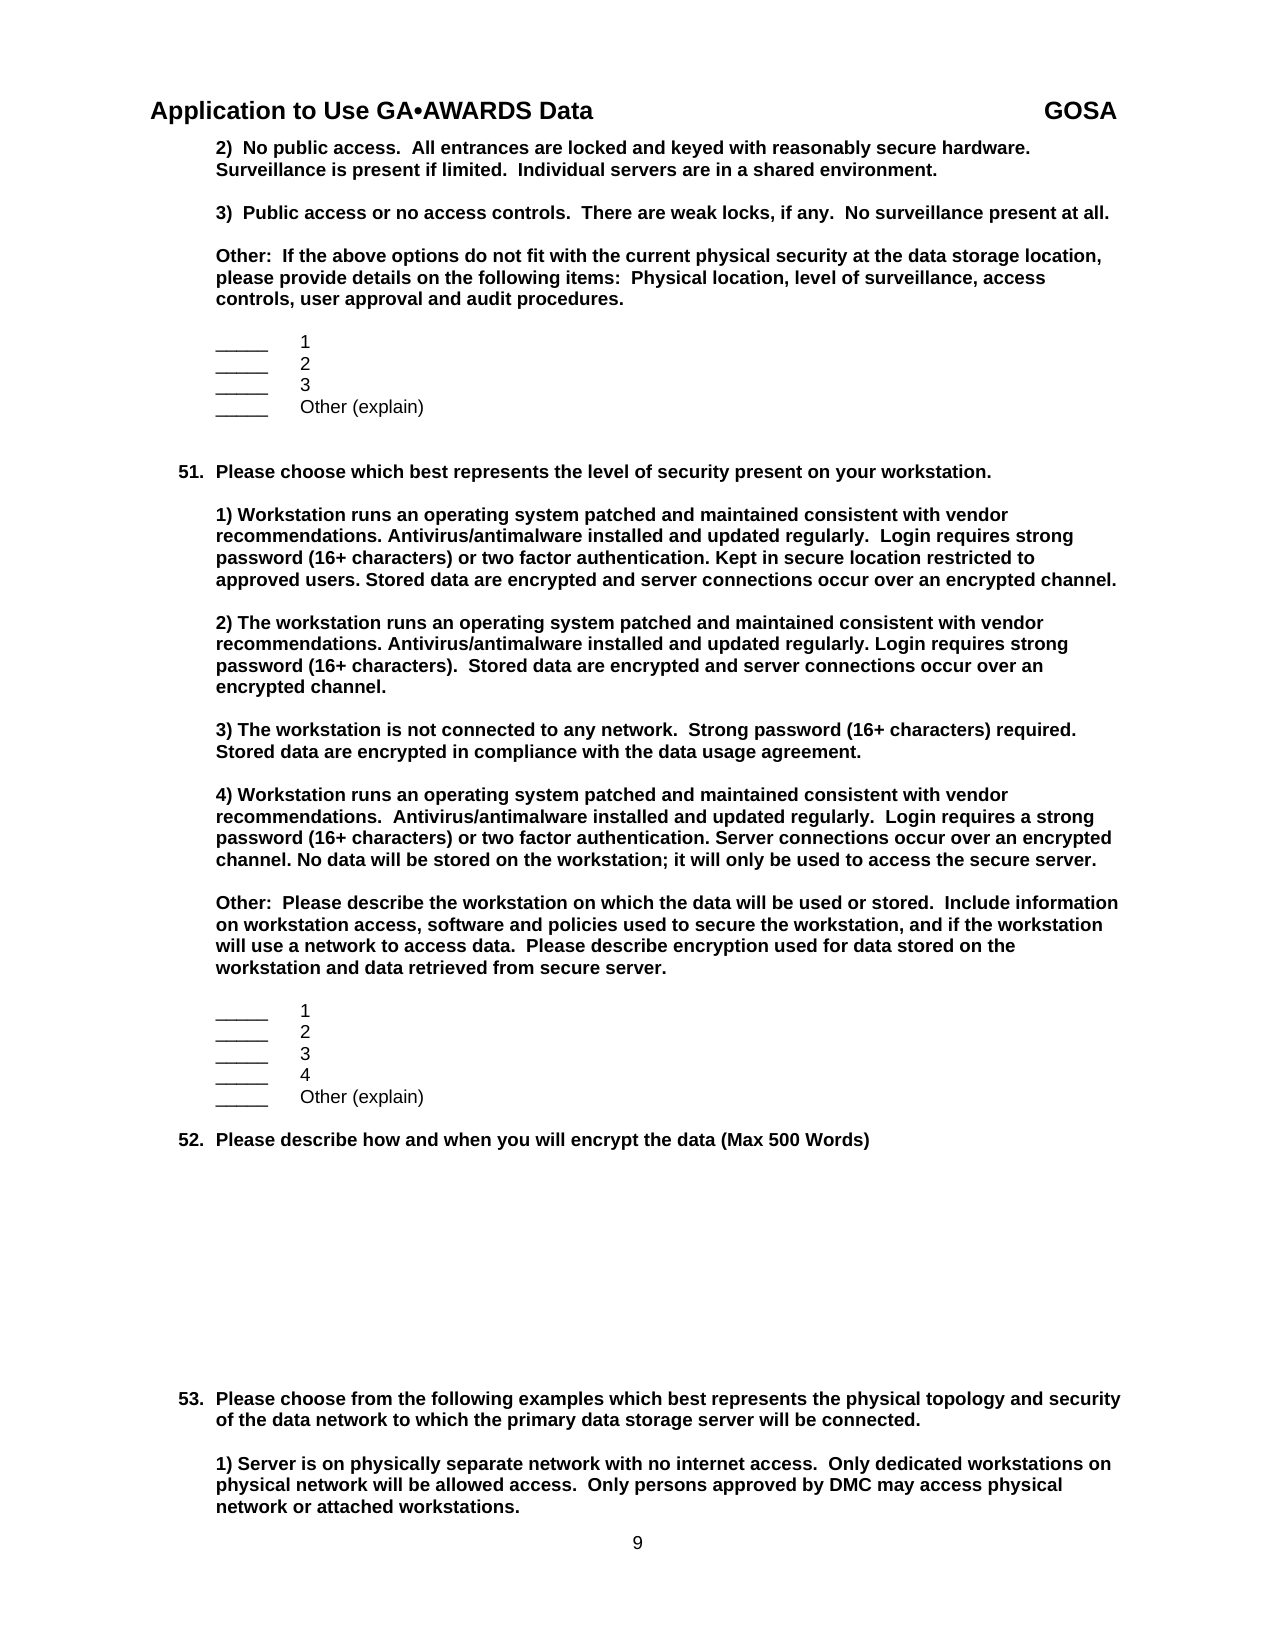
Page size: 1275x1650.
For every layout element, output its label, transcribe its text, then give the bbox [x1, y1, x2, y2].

list _____ 1 [216, 331, 1125, 353]
list Please choose from the following examples which best represents the physical topology and security of the data network to which the primary data storage server will be connected. [178, 1388, 1125, 1431]
list 1) Workstation runs an operating system patched and maintained consistent with vendor recommendations. Antivirus/antimalware installed and updated regularly. Login requires strong password (16+ characters) or two factor authentication. Kept in secure location restricted to approved users. Stored data are encrypted and server connections occur over an encrypted channel. [216, 504, 1125, 590]
list Please describe how and when you will encrypt the data (Max 500 Words) [178, 1129, 1125, 1151]
list Other: Please describe the workstation on which the data will be used or stored. Include information on workstation access, software and policies used to secure the workstation, and if the workstation will use a network to access data. Please describe encryption used for data stored on the workstation and data retrieved from secure server. [216, 892, 1125, 978]
list 2) No public access. All entrances are locked and keyed with reasonably secure hardware. Surveillance is present if limited. Individual servers are in a shared environment. [216, 137, 1125, 180]
list _____ 1 [216, 999, 1125, 1021]
list 3) The workstation is not connected to any network. Strong password (16+ characters) required. Stored data are encrypted in compliance with the data usage agreement. [216, 719, 1125, 762]
list _____ 2 [216, 353, 1125, 374]
list Please choose which best represents the level of security present on your workstation. [178, 461, 1125, 482]
list 1) Server is on physically separate network with no internet access. Only dedicated workstations on physical network will be allowed access. Only persons approved by DMC may access physical network or attached workstations. [216, 1452, 1125, 1517]
list _____ 4 [216, 1064, 1125, 1086]
list _____ 2 [216, 1021, 1125, 1043]
list Other: If the above options do not fit with the current physical security at the data storage location, please provide details on the following items: Physical location, level of surveillance, access controls, user approval and audit procedures. [216, 245, 1125, 309]
list 2) The workstation runs an operating system patched and maintained consistent with vendor recommendations. Antivirus/antimalware installed and updated regularly. Login requires strong password (16+ characters). Stored data are encrypted and server connections occur over an encrypted channel. [216, 611, 1125, 698]
list 4) Workstation runs an operating system patched and maintained consistent with vendor recommendations. Antivirus/antimalware installed and updated regularly. Login requires a strong password (16+ characters) or two factor authentication. Server connections occur over an encrypted channel. No data will be stored on the workstation; it will only be used to access the secure server. [216, 784, 1125, 870]
list _____ Other (explain) [216, 396, 1125, 417]
list 3) Public access or no access controls. There are weak locks, if any. No surveillance present at all. [216, 202, 1125, 223]
list _____ Other (explain) [216, 1086, 1125, 1107]
list _____ 3 [216, 1043, 1125, 1064]
list _____ 3 [216, 374, 1125, 396]
